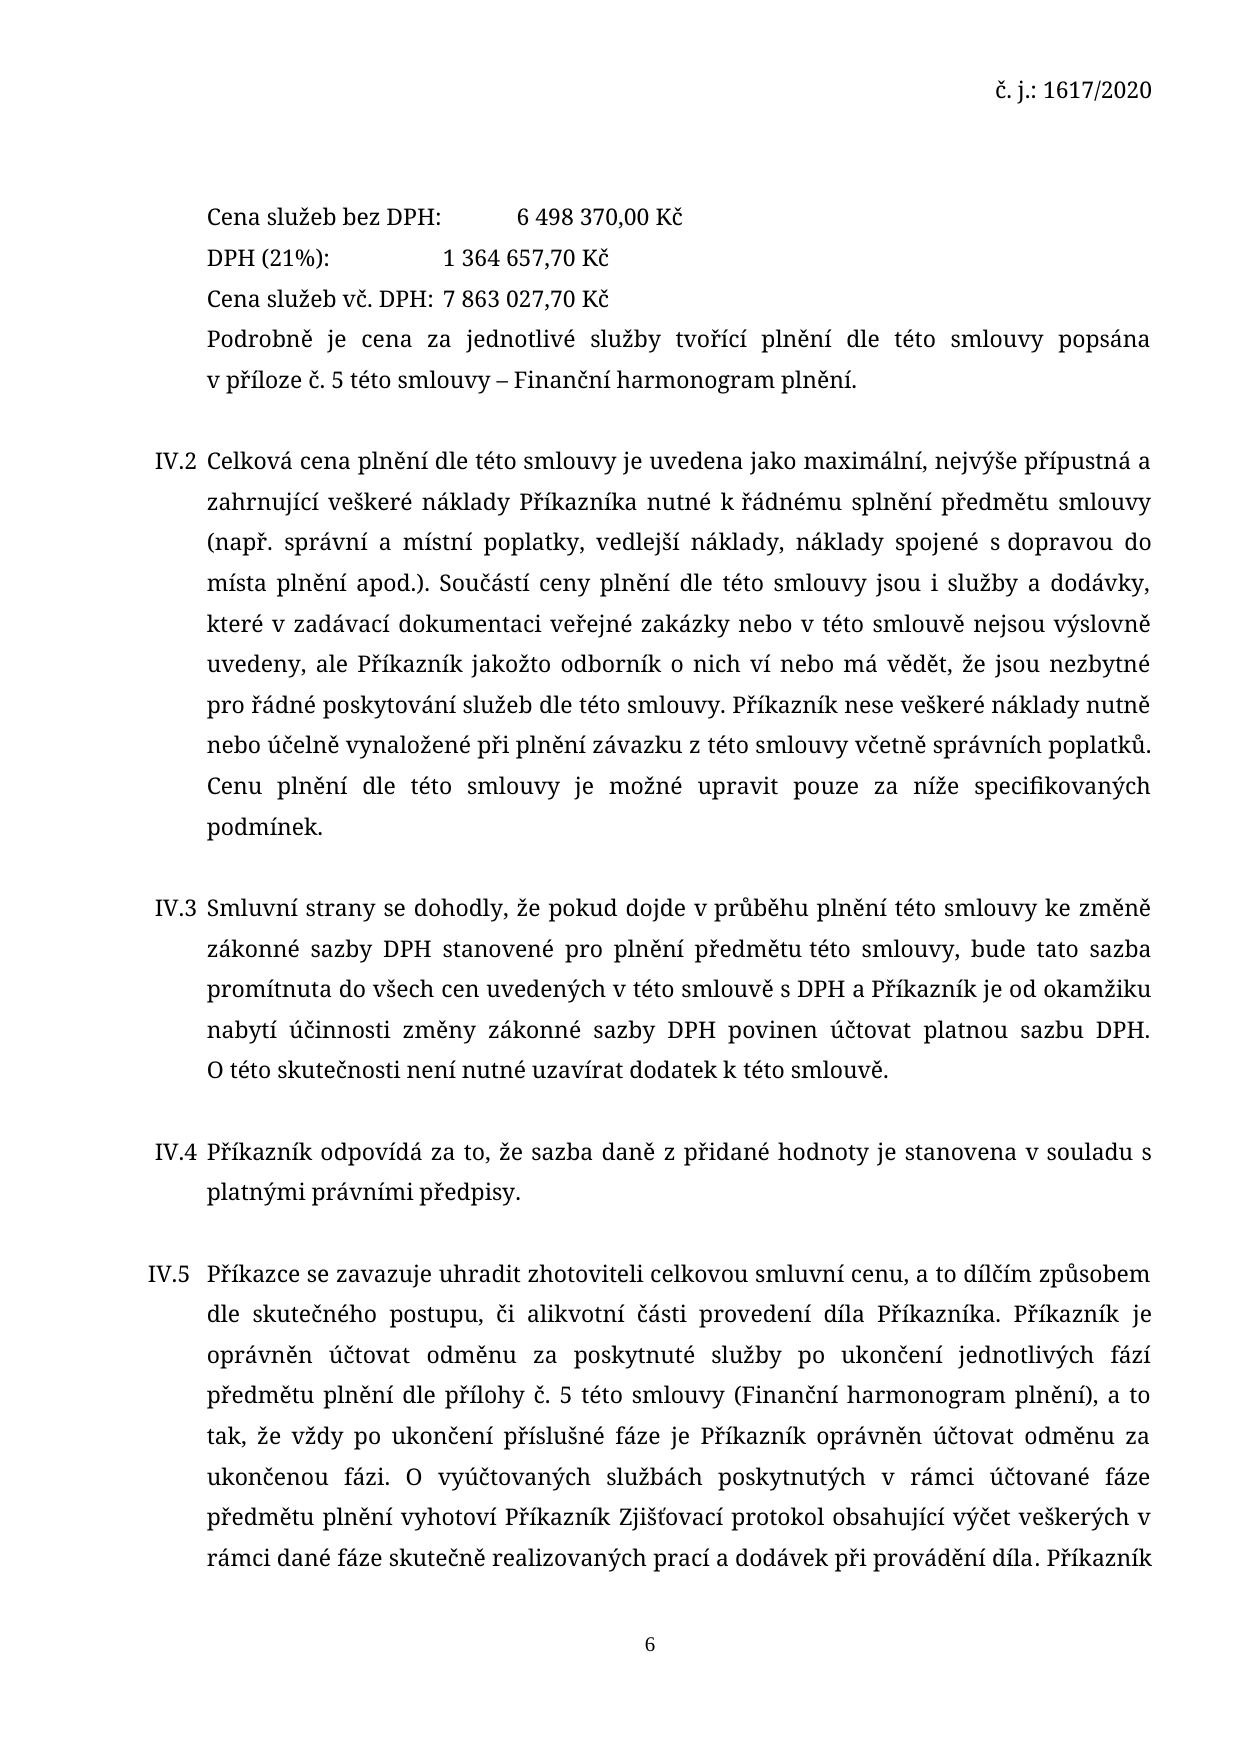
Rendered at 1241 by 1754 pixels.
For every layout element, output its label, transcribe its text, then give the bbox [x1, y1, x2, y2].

text Cena služeb bez DPH: 6 498 370,00 Kč [207, 201, 1152, 232]
list Příkazník odpovídá za to, že sazba daně z přidané hodnoty je stanovena v souladu s platnými právními předpisy. [154, 1136, 1152, 1207]
list Celková cena plnění dle této smlouvy je uvedena jako maximální, nejvýše přípustná a zahrnující veškeré náklady Příkazníka nutné k řádnému splnění předmětu smlouvy (např. správní a místní poplatky, vedlejší náklady, náklady spojené s dopravou do místa plnění apod.). Součástí ceny plnění dle této smlouvy jsou i služby a dodávky, které v zadávací dokumentaci veřejné zakázky nebo v této smlouvě nejsou výslovně uvedeny, ale Příkazník jakožto odborník o nich ví nebo má vědět, že jsou nezbytné pro řádné poskytování služeb dle této smlouvy. Příkazník nese veškeré náklady nutně nebo účelně vynaložené při plnění závazku z této smlouvy včetně správních poplatků. Cenu plnění dle této smlouvy je možné upravit pouze za níže specifikovaných podmínek. [154, 445, 1152, 842]
text DPH (21%): 1 364 657,70 Kč [207, 242, 1152, 273]
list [148, 1257, 1152, 1573]
text Cena služeb vč. DPH: 7 863 027,70 Kč [207, 282, 1152, 314]
list Smluvní strany se dohodly, že pokud dojde v průběhu plnění této smlouvy ke změně zákonné sazby DPH stanovené pro plnění předmětu této smlouvy, bude tato sazba promítnuta do všech cen uvedených v této smlouvě s DPH a Příkazník je od okamžiku nabytí účinnosti změny zákonné sazby DPH povinen účtovat platnou sazbu DPH. O této skutečnosti není nutné uzavírat dodatek k této smlouvě. [154, 892, 1152, 1086]
text Podrobně je cena za jednotlivé služby tvořící plnění dle této smlouvy popsána v příloze č. 5 této smlouvy – Finanční harmonogram plnění. [207, 323, 1152, 395]
